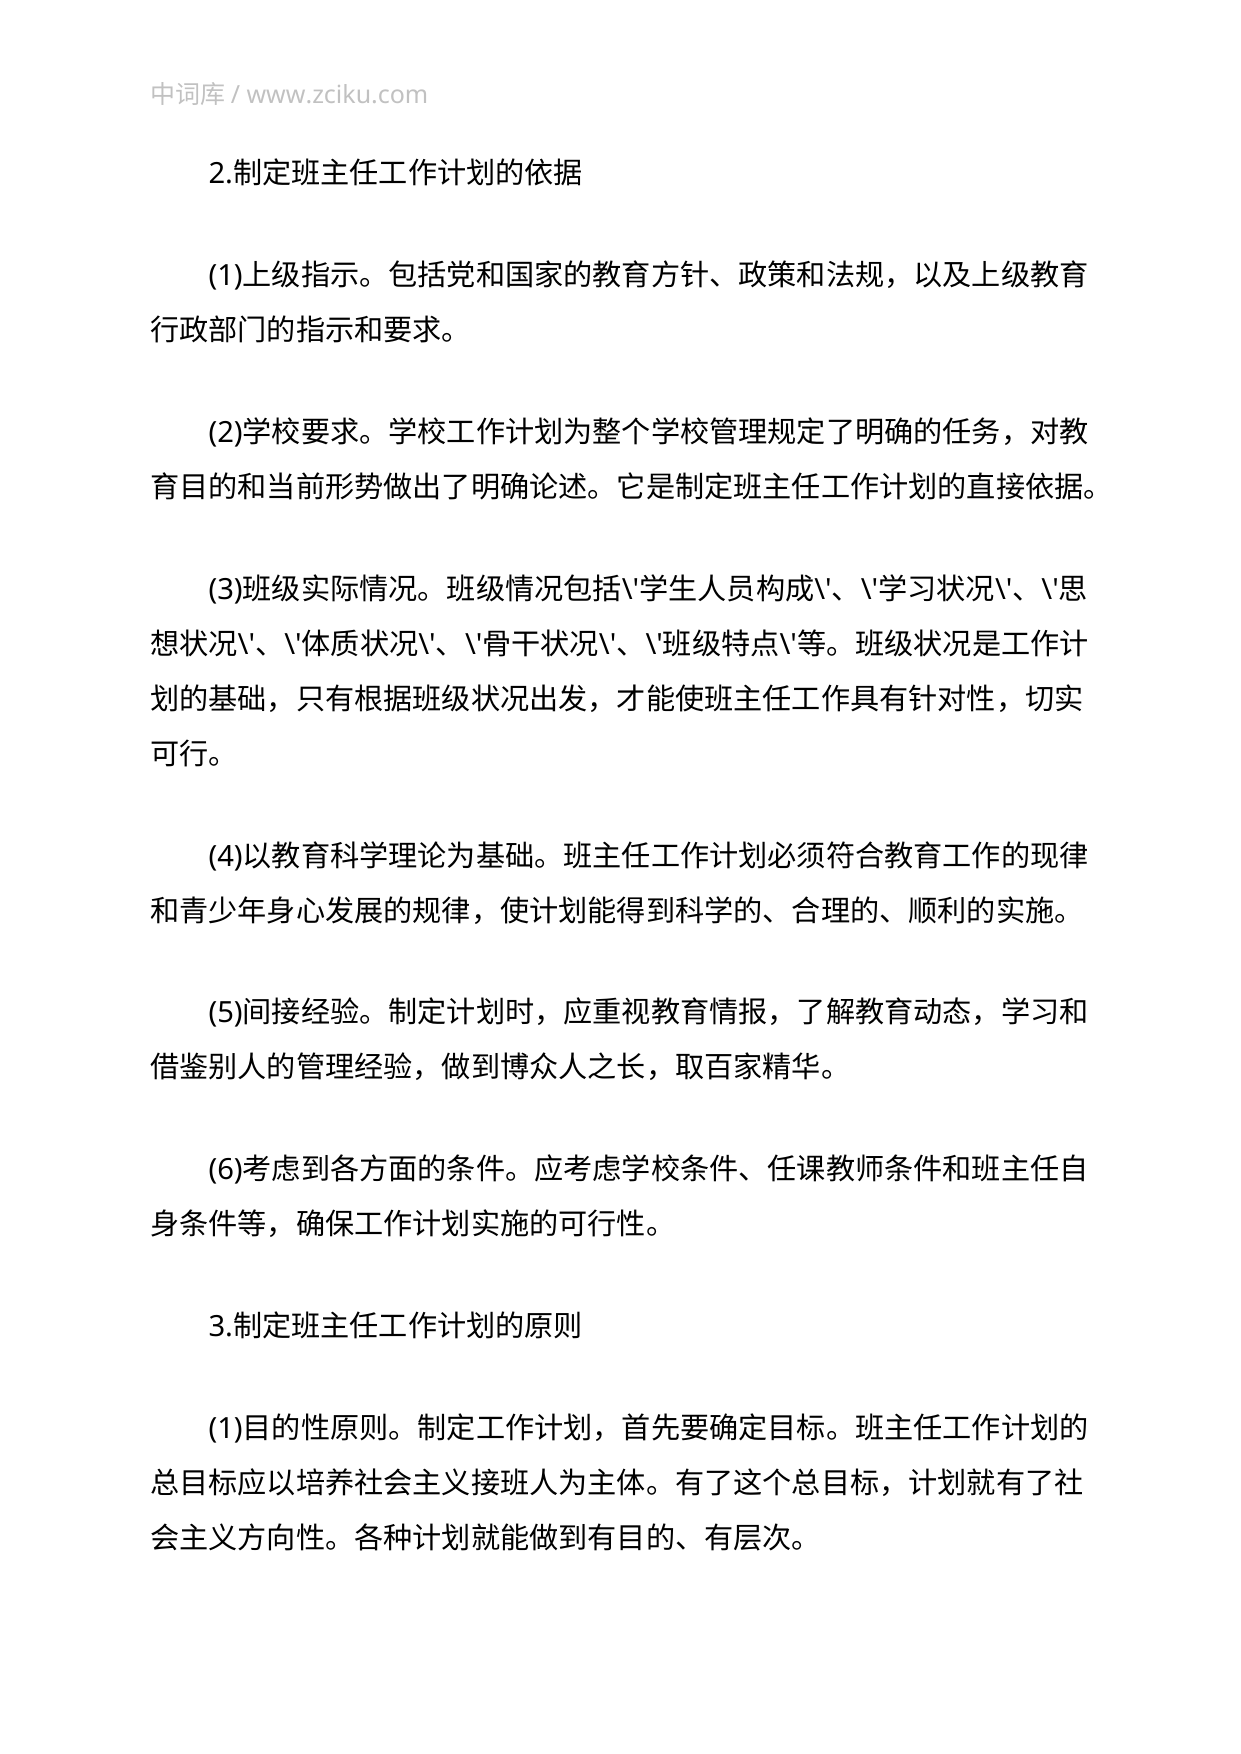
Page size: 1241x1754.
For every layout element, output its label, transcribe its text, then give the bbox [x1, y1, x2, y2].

text (2)学校要求。学校工作计划为整个学校管理规定了明确的任务，对教育目的和当前形势做出了明确论述。它是制定班主任工作计划的直接依据。 [150, 409, 1090, 506]
text (1)目的性原则。制定工作计划，首先要确定目标。班主任工作计划的总目标应以培养社会主义接班人为主体。有了这个总目标，计划就有了社会主义方向性。各种计划就能做到有目的、有层次。 [150, 1404, 1090, 1557]
text (5)间接经验。制定计划时，应重视教育情报，了解教育动态，学习和借鉴别人的管理经验，做到博众人之长，取百家精华。 [150, 989, 1090, 1086]
text 2.制定班主任工作计划的依据 [150, 150, 1090, 192]
text (1)上级指示。包括党和国家的教育方针、政策和法规，以及上级教育行政部门的指示和要求。 [150, 252, 1090, 349]
text (3)班级实际情况。班级情况包括\'学生人员构成\'、\'学习状况\'、\'思想状况\'、\'体质状况\'、\'骨干状况\'、\'班级特点\'等。班级状况是工作计划的基础，只有根据班级状况出发，才能使班主任工作具有针对性，切实可行。 [150, 566, 1090, 773]
text (4)以教育科学理论为基础。班主任工作计划必须符合教育工作的现律和青少年身心发展的规律，使计划能得到科学的、合理的、顺利的实施。 [150, 832, 1090, 929]
text 3.制定班主任工作计划的原则 [150, 1302, 1090, 1345]
text (6)考虑到各方面的条件。应考虑学校条件、任课教师条件和班主任自身条件等，确保工作计划实施的可行性。 [150, 1146, 1090, 1243]
